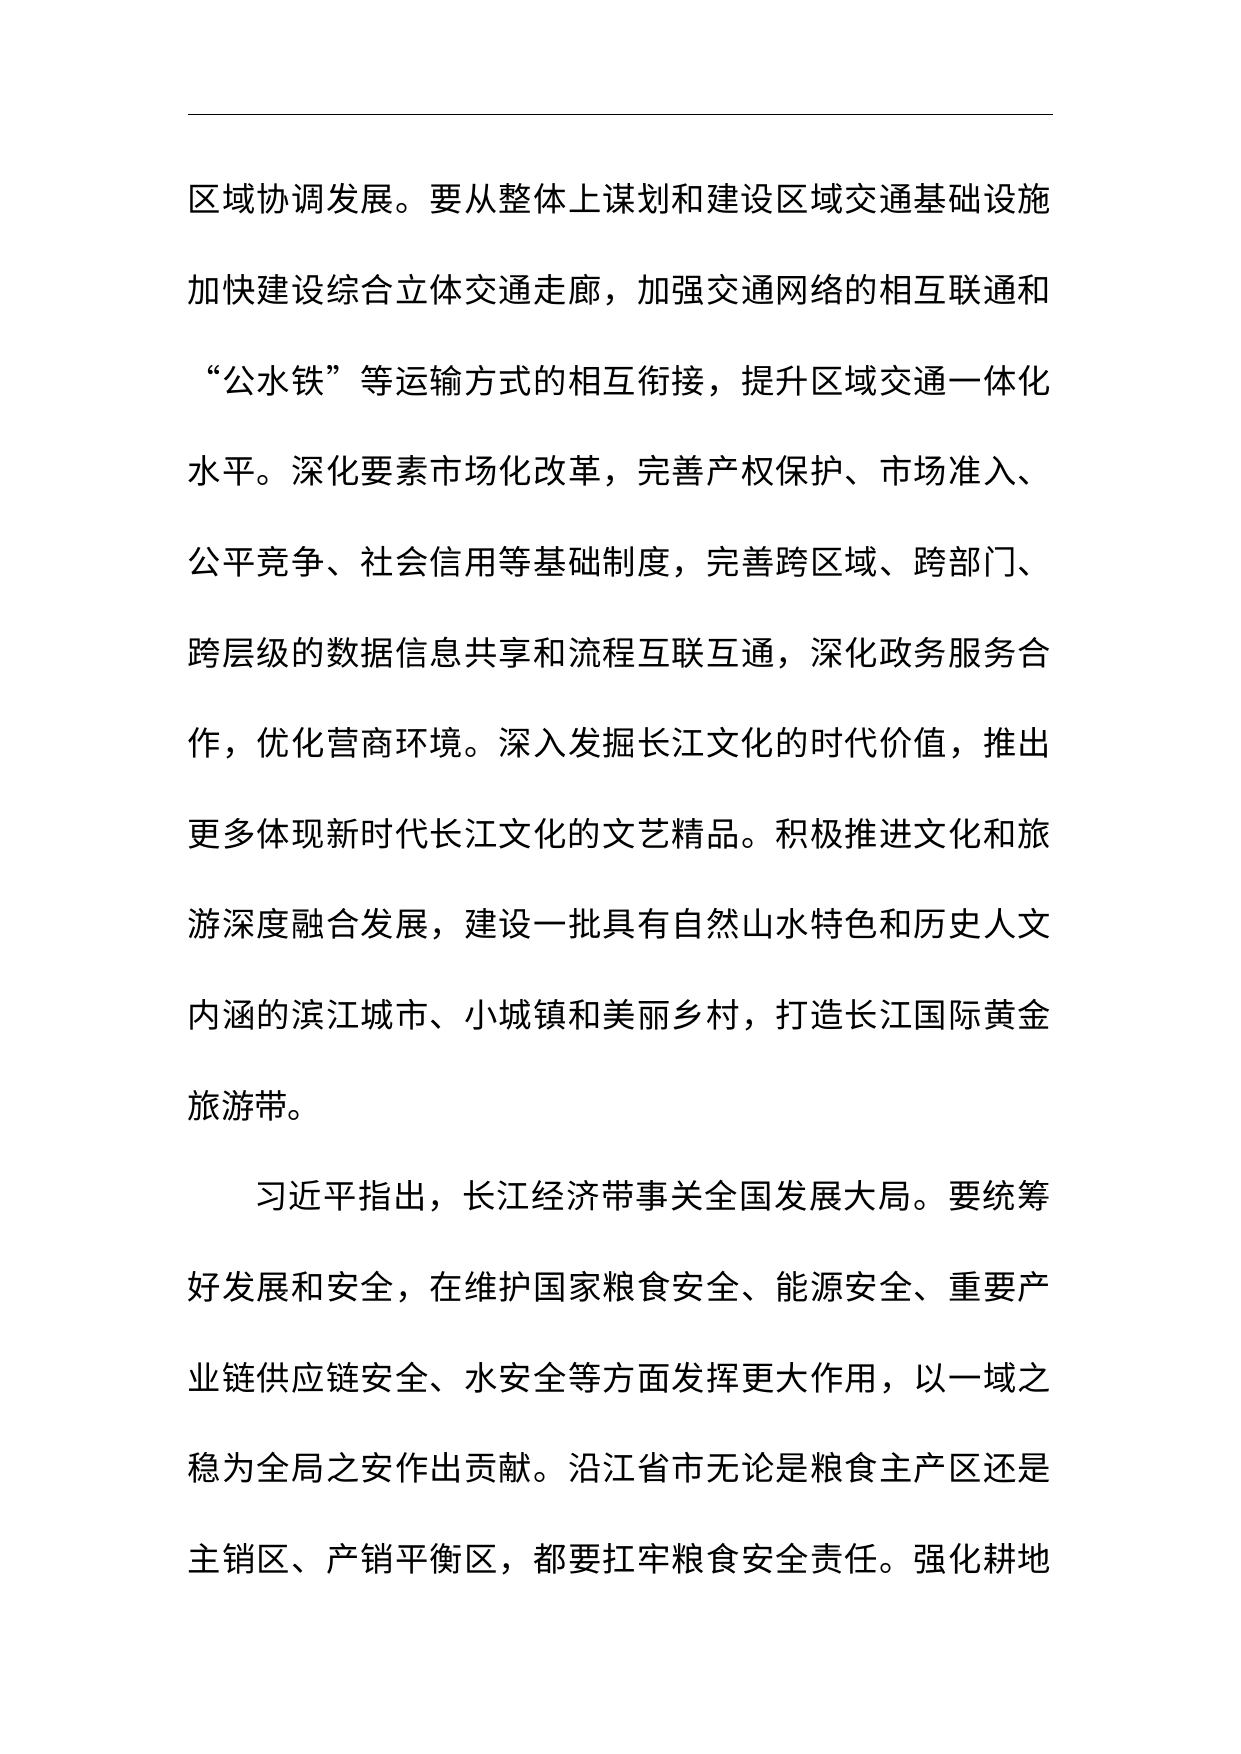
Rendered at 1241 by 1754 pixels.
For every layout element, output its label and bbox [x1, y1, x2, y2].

text [187, 1149, 1053, 1602]
text [187, 152, 1053, 1149]
